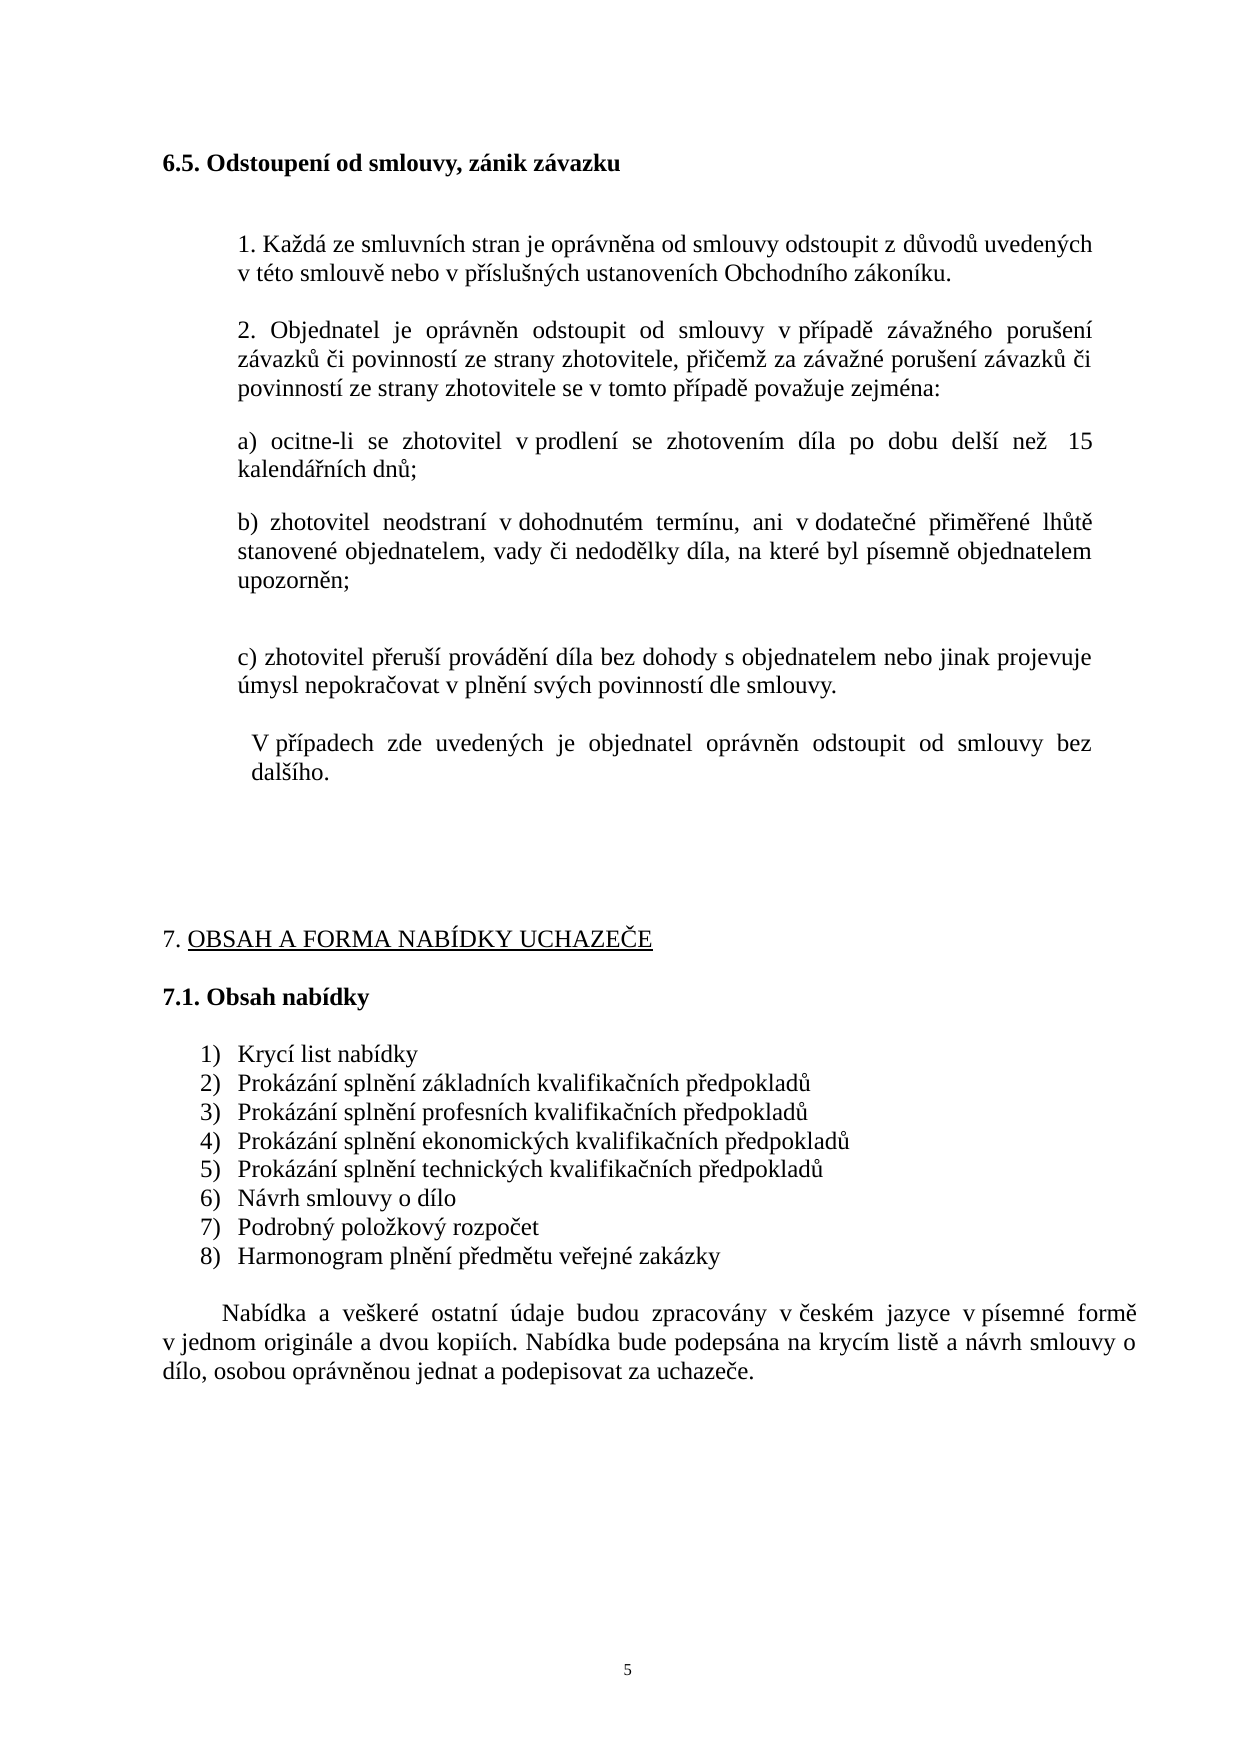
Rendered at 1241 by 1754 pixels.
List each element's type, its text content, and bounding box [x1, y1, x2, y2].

text 7. OBSAH A FORMA NABÍDKY UCHAZEČE [162, 924, 1137, 953]
list Prokázání splnění ekonomických kvalifikačních předpokladů [200, 1126, 1137, 1154]
list Podrobný položkový rozpočet [200, 1212, 1137, 1241]
list Návrh smlouvy o dílo [200, 1183, 1137, 1212]
text 7.1. Obsah nabídky [162, 982, 1137, 1011]
text 6.5. Odstoupení od smlouvy, zánik závazku [162, 148, 1093, 176]
text c) zhotovitel přeruší provádění díla bez dohody s objednatelem nebo jinak projevuje úmysl nepokračovat v plnění svých povinností dle smlouvy. [237, 642, 1093, 699]
list Prokázání splnění profesních kvalifikačních předpokladů [200, 1097, 1137, 1126]
list Harmonogram plnění předmětu veřejné zakázky [200, 1241, 1137, 1269]
text b) zhotovitel neodstraní v dohodnutém termínu, ani v dodatečné přiměřené lhůtě stanovené objednatelem, vady či nedodělky díla, na které byl písemně objednatelem upozorněn; [237, 507, 1093, 593]
list Prokázání splnění základních kvalifikačních předpokladů [200, 1068, 1137, 1097]
text V případech zde uvedených je objednatel oprávněn odstoupit od smlouvy bez dalšího. [251, 728, 1093, 785]
text a) ocitne-li se zhotovitel v prodlení se zhotovením díla po dobu delší než 15 kalendářních dnů; [237, 426, 1093, 483]
text Nabídka a veškeré ostatní údaje budou zpracovány v českém jazyce v písemné formě v jednom originále a dvou kopiích. Nabídka bude podepsána na krycím listě a návrh smlouvy o dílo, osobou oprávněnou jednat a podepisovat za uchazeče. [162, 1298, 1137, 1384]
text 1. Každá ze smluvních stran je oprávněna od smlouvy odstoupit z důvodů uvedených v této smlouvě nebo v příslušných ustanoveních Obchodního zákoníku. [237, 229, 1093, 287]
list Prokázání splnění technických kvalifikačních předpokladů [200, 1154, 1137, 1183]
list Krycí list nabídky [200, 1039, 1137, 1068]
text 2. Objednatel je oprávněn odstoupit od smlouvy v případě závažného porušení závazků či povinností ze strany zhotovitele, přičemž za závažné porušení závazků či povinností ze strany zhotovitele se v tomto případě považuje zejména: [237, 315, 1093, 402]
